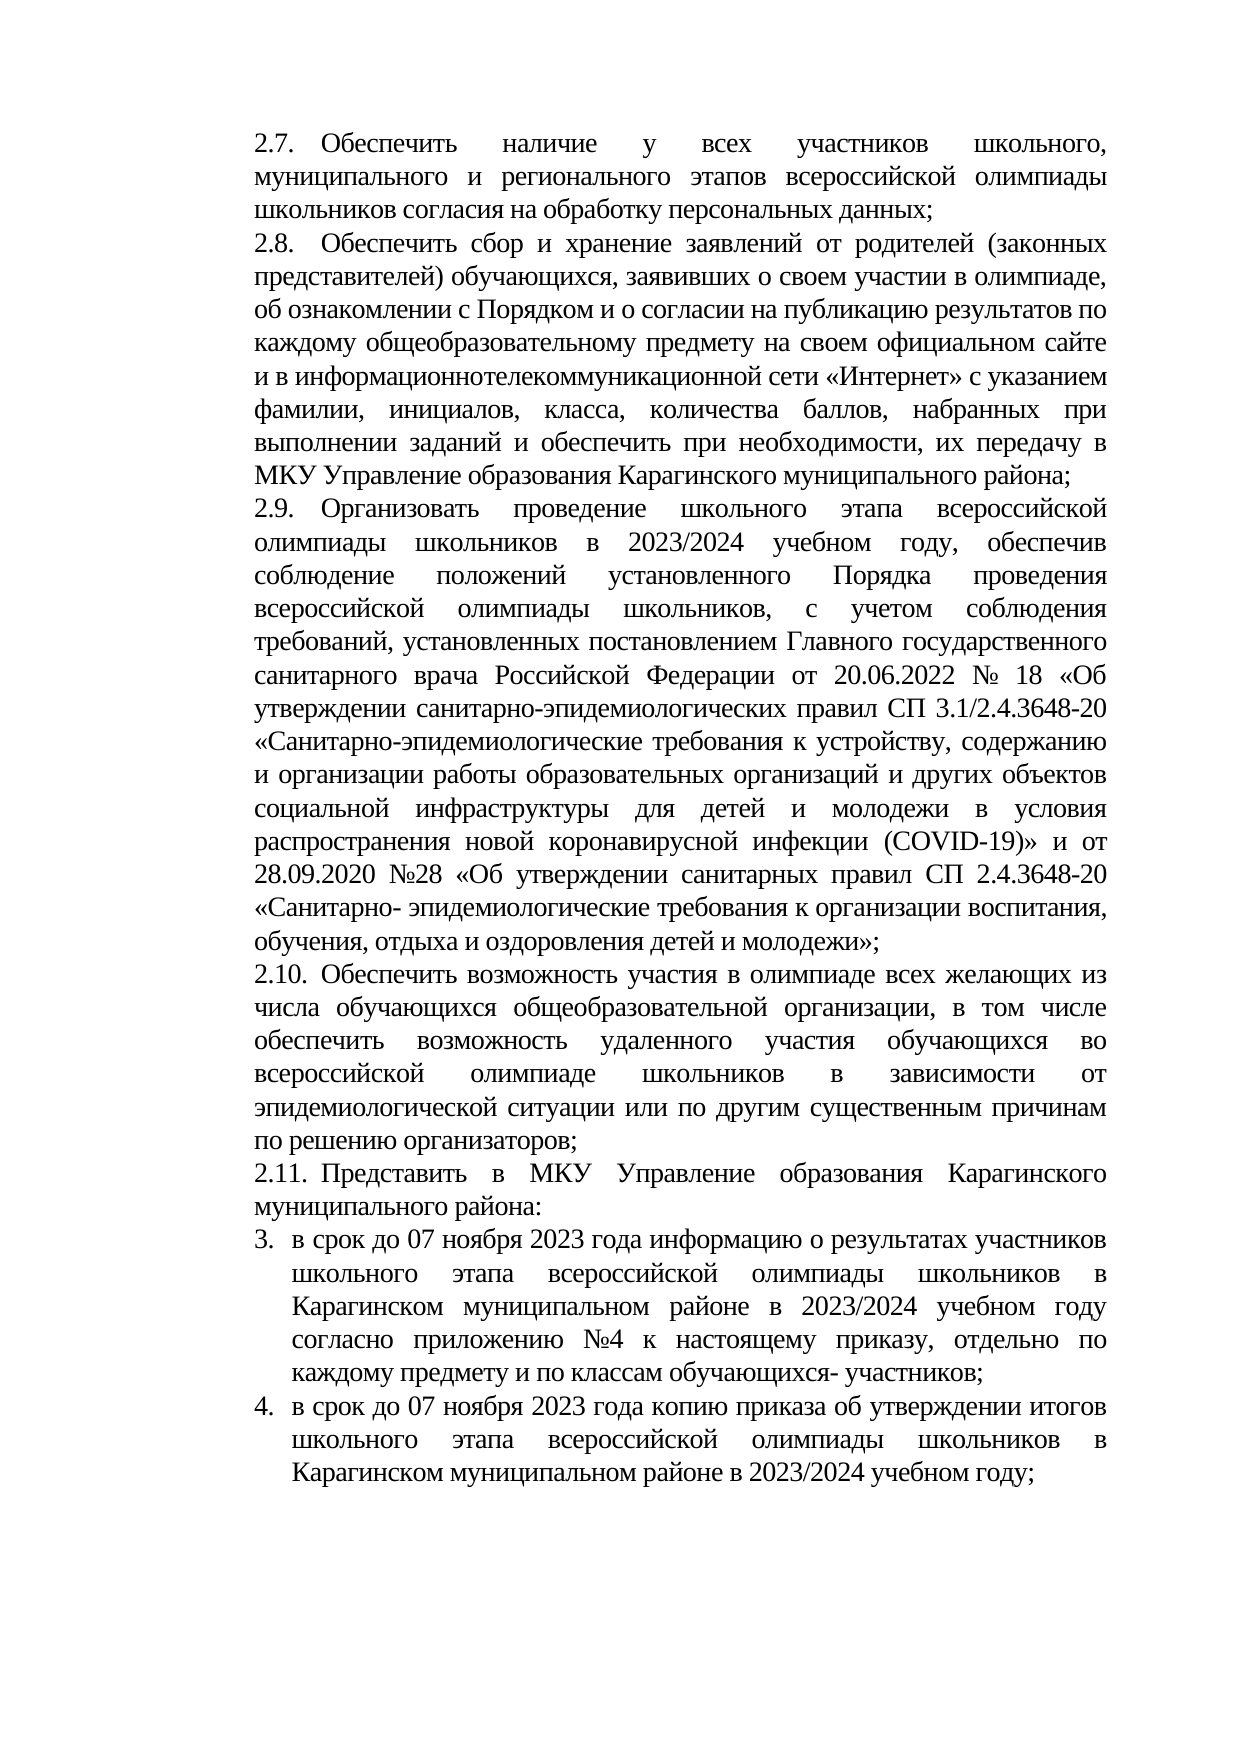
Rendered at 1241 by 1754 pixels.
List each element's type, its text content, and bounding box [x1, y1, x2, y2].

list Обеспечить возможность участия в олимпиаде всех желающих из числа обучающихся общеобразовательной организации, в том числе обеспечить возможность удаленного участия обучающихся во всероссийской олимпиаде школьников в зависимости от эпидемиологической ситуации или по другим существенным причинам по решению организаторов; [254, 957, 1107, 1156]
list Обеспечить сбор и хранение заявлений от родителей (законных представителей) обучающихся, заявивших о своем участии в олимпиаде, об ознакомлении с Порядком и о согласии на публикацию результатов по каждому общеобразовательному предмету на своем официальном сайте и в информационнотелекоммуникационной сети «Интернет» с указанием фамилии, инициалов, класса, количества баллов, набранных при выполнении заданий и обеспечить при необходимости, их передачу в МКУ Управление образования Карагинского муниципального района; [254, 226, 1107, 491]
list Представить в МКУ Управление образования Карагинского муниципального района: [254, 1156, 1107, 1222]
list Организовать проведение школьного этапа всероссийской олимпиады школьников в 2023/2024 учебном году, обеспечив соблюдение положений установленного Порядка проведения всероссийской олимпиады школьников, с учетом соблюдения требований, установленных постановлением Главного государственного санитарного врача Российской Федерации от 20.06.2022 № 18 «Об утверждении санитарно-эпидемиологических правил СП 3.1/2.4.3648-20 «Санитарно-эпидемиологические требования к устройству, содержанию и организации работы образовательных организаций и других объектов социальной инфраструктуры для детей и молодежи в условия распространения новой коронавирусной инфекции (COVID-19)» и от 28.09.2020 №28 «Об утверждении санитарных правил СП 2.4.3648-20 «Санитарно- эпидемиологические требования к организации воспитания, обучения, отдыха и оздоровления детей и молодежи»; [254, 491, 1107, 957]
list Обеспечить наличие у всех участников школьного, муниципального и регионального этапов всероссийской олимпиады школьников согласия на обработку персональных данных; [254, 126, 1107, 226]
list в срок до 07 ноября 2023 года копию приказа об утверждении итогов школьного этапа всероссийской олимпиады школьников в Карагинском муниципальном районе в 2023/2024 учебном году; [254, 1388, 1107, 1488]
list в срок до 07 ноября 2023 года информацию о результатах участников школьного этапа всероссийской олимпиады школьников в Карагинском муниципальном районе в 2023/2024 учебном году согласно приложению №4 к настоящему приказу, отдельно по каждому предмету и по классам обучающихся- участников; [254, 1222, 1107, 1388]
